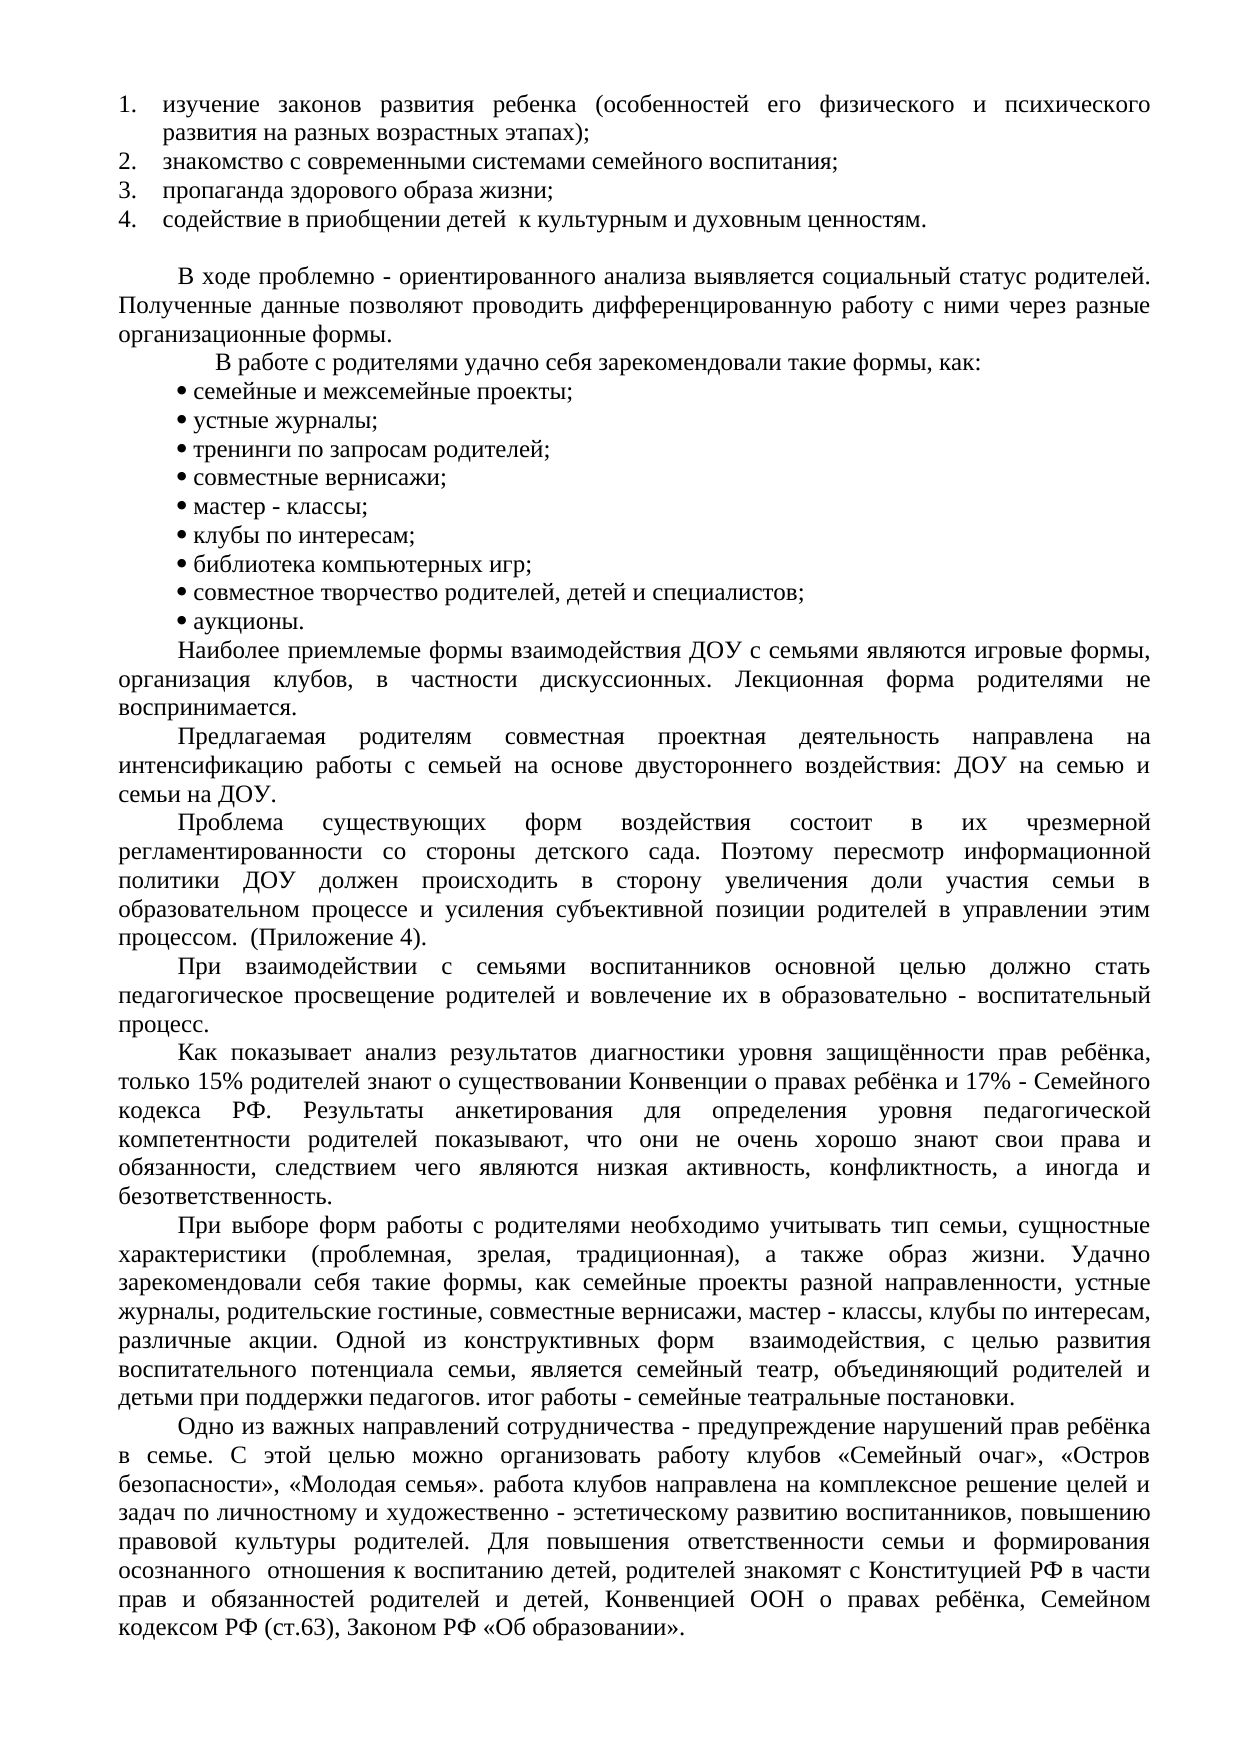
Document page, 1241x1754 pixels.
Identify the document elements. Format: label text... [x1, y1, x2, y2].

list пропаганда здорового образа жизни; [118, 175, 1152, 204]
text В работе с родителями удачно себя зарекомендовали такие формы, как: [118, 347, 1152, 376]
list содействие в приобщении детей к культурным и духовным ценностям. [118, 204, 1152, 232]
list мастер - классы; [118, 491, 1152, 520]
list тренинги по запросам родителей; [118, 434, 1152, 462]
list аукционы. [118, 606, 1152, 635]
text Одно из важных направлений сотрудничества - предупреждение нарушений прав ребёнка в семье. С этой целью можно организовать работу клубов «Семейный очаг», «Остров безопасности», «Молодая семья». работа клубов направлена на комплексное решение целей и задач по личностному и художественно - эстетическому развитию воспитанников, повышению правовой культуры родителей. Для повышения ответственности семьи и формирования осознанного отношения к воспитанию детей, родителей знакомят с Конституцией РФ в части прав и обязанностей родителей и детей, Конвенцией ООН о правах ребёнка, Семейном кодексом РФ (ст.63), Законом РФ «Об образовании». [118, 1411, 1152, 1641]
list устные журналы; [118, 405, 1152, 434]
list совместное творчество родителей, детей и специалистов; [118, 577, 1152, 606]
list библиотека компьютерных игр; [118, 549, 1152, 577]
text Наиболее приемлемые формы взаимодействия ДОУ с семьями являются игровые формы, организация клубов, в частности дискуссионных. Лекционная форма родителями не воспринимается. [118, 635, 1152, 721]
list клубы по интересам; [118, 520, 1152, 549]
text Предлагаемая родителям совместная проектная деятельность направлена на интенсификацию работы с семьей на основе двустороннего воздействия: ДОУ на семью и семьи на ДОУ. [118, 721, 1152, 807]
list совместные вернисажи; [118, 462, 1152, 491]
text Как показывает анализ результатов диагностики уровня защищённости прав ребёнка, только 15% родителей знают о существовании Конвенции о правах ребёнка и 17% - Семейного кодекса РФ. Результаты анкетирования для определения уровня педагогической компетентности родителей показывают, что они не очень хорошо знают свои права и обязанности, следствием чего являются низкая активность, конфликтность, а иногда и безответственность. [118, 1037, 1152, 1210]
text При взаимодействии с семьями воспитанников основной целью должно стать педагогическое просвещение родителей и вовлечение их в образовательно - воспитательный процесс. [118, 951, 1152, 1037]
text Проблема существующих форм воздействия состоит в их чрезмерной регламентированности со стороны детского сада. Поэтому пересмотр информационной политики ДОУ должен происходить в сторону увеличения доли участия семьи в образовательном процессе и усиления субъективной позиции родителей в управлении этим процессом. (Приложение 4). [118, 807, 1152, 951]
list изучение законов развития ребенка (особенностей его физического и психического развития на разных возрастных этапах); [118, 89, 1152, 146]
text В ходе проблемно - ориентированного анализа выявляется социальный статус родителей. Полученные данные позволяют проводить дифференцированную работу с ними через разные организационные формы. [118, 261, 1152, 347]
list знакомство с современными системами семейного воспитания; [118, 146, 1152, 175]
text При выборе форм работы с родителями необходимо учитывать тип семьи, сущностные характеристики (проблемная, зрелая, традиционная), а также образ жизни. Удачно зарекомендовали себя такие формы, как семейные проекты разной направленности, устные журналы, родительские гостиные, совместные вернисажи, мастер - классы, клубы по интересам, различные акции. Одной из конструктивных форм взаимодействия, с целью развития воспитательного потенциала семьи, является семейный театр, объединяющий родителей и детьми при поддержки педагогов. итог работы - семейные театральные постановки. [118, 1210, 1152, 1411]
list семейные и межсемейные проекты; [118, 376, 1152, 405]
